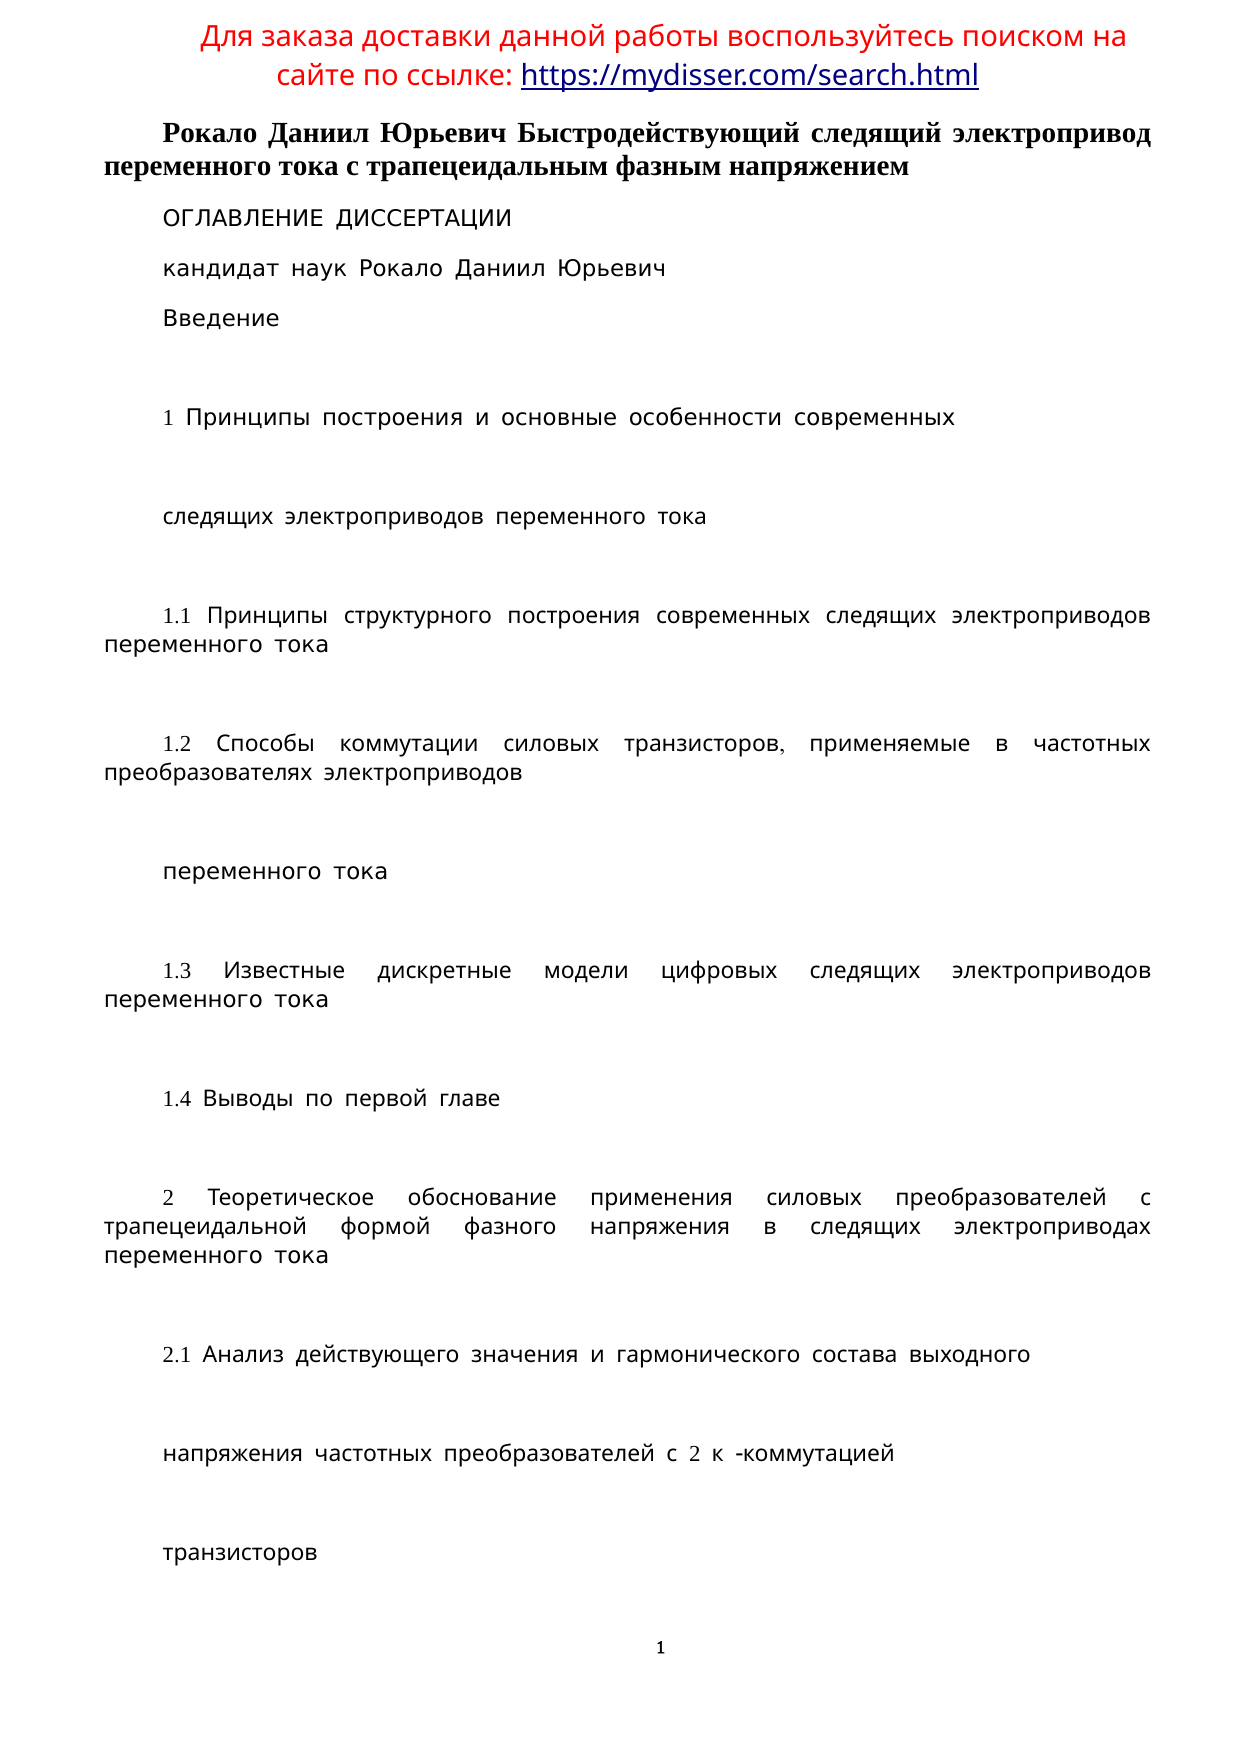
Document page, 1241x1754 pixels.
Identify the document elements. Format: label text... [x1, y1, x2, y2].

text 2.1 Анализ действующего значения и гармонического состава выходного [103, 1338, 1152, 1367]
text следящих электроприводов переменного тока [103, 500, 1152, 529]
text 1.2 Способы коммутации силовых транзисторов, применяемые в частотных преобразователях электроприводов [103, 727, 1152, 785]
text 1.4 Выводы по первой главе [103, 1082, 1152, 1111]
text Введение [103, 302, 1152, 331]
text кандидат наук Рокало Даниил Юрьевич [103, 252, 1152, 281]
text ОГЛАВЛЕНИЕ ДИССЕРТАЦИИ [103, 203, 1152, 232]
text напряжения частотных преобразователей с 2 к -коммутацией [103, 1437, 1152, 1466]
text 1.3 Известные дискретные модели цифровых следящих электроприводов переменного тока [103, 954, 1152, 1012]
text переменного тока [103, 855, 1152, 884]
text Рокало Даниил Юрьевич Быстродействующий следящий электропривод переменного тока с трапецеидальным фазным напряжением [103, 115, 1152, 182]
text 1.1 Принципы структурного построения современных следящих электроприводов переменного тока [103, 599, 1152, 657]
text 1 Принципы построения и основные особенности современных [103, 401, 1152, 430]
text транзисторов [103, 1537, 1152, 1565]
text 2 Теоретическое обоснование применения силовых преобразователей с трапецеидальной формой фазного напряжения в следящих электроприводах переменного тока [103, 1182, 1152, 1268]
